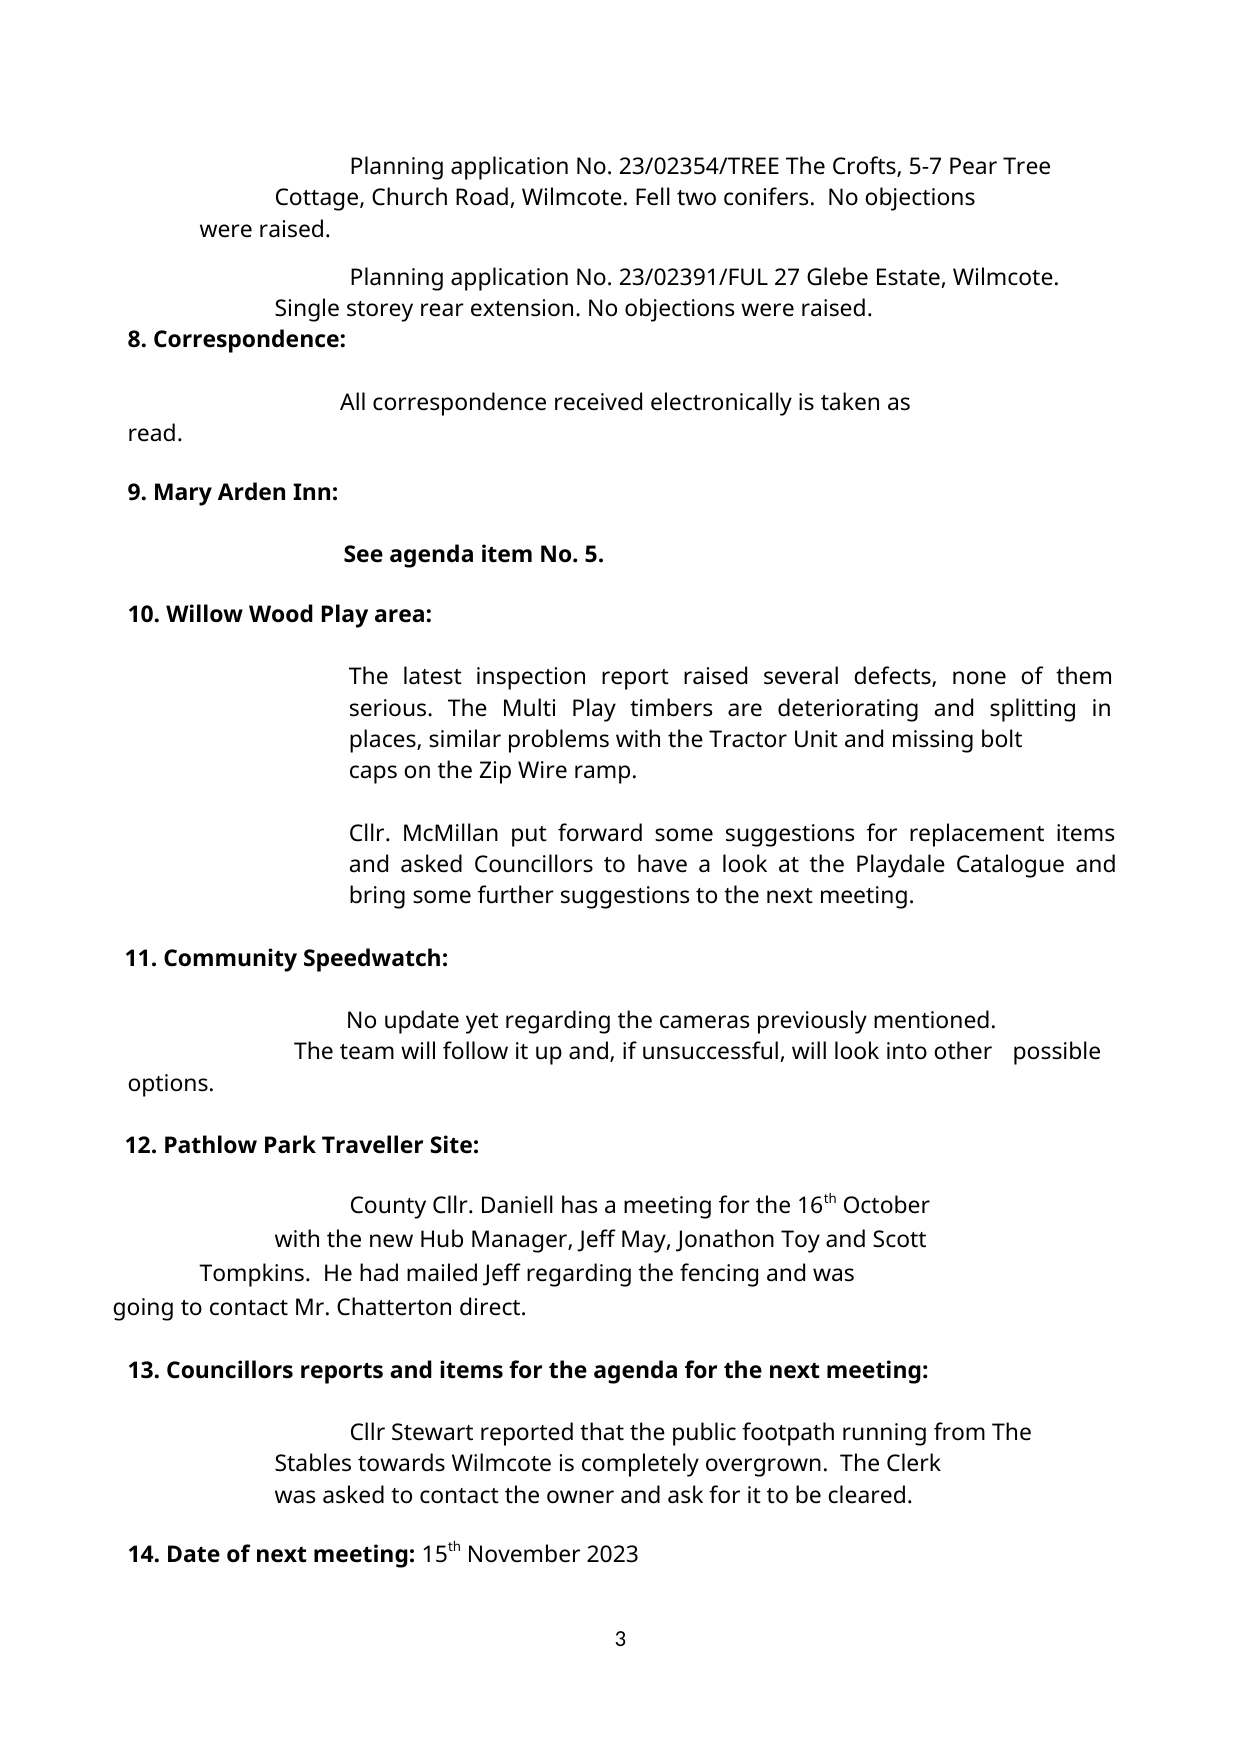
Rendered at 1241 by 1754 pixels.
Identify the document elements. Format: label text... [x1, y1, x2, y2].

text The latest inspection report raised several defects, none of them serious. The Multi Play timbers are deteriorating and splitting in places, similar problems with the Tractor Unit and missing bolt caps on the Zip Wire ramp. [127, 660, 1128, 785]
text 13. Councillors reports and items for the agenda for the next meeting: [127, 1353, 1128, 1385]
text 9. Mary Arden Inn: [127, 476, 1128, 507]
text 10. Willow Wood Play area: [127, 598, 1128, 629]
text All correspondence received electronically is taken as read. [127, 385, 1128, 448]
text 8. Correspondence: [127, 323, 1128, 354]
text No update yet regarding the cameras previously mentioned. [112, 1004, 1128, 1035]
text Cllr. McMillan put forward some suggestions for replacement items and asked Councillors to have a look at the Playdale Catalogue and bring some further suggestions to the next meeting. [127, 816, 1128, 910]
text 14. Date of next meeting: 15th November 2023 [127, 1538, 1128, 1569]
text 11. Community Speedwatch: [112, 941, 1128, 973]
text County Cllr. Daniell has a meeting for the 16th October with the new Hub Manager, Jeff May, Jonathon Toy and Scott Tompkins. He had mailed Jeff regarding the fencing and was going to contact Mr. Chatterton direct. [112, 1189, 1128, 1322]
text Cllr Stewart reported that the public footpath running from The Stables towards Wilmcote is completely overgrown. The Clerk was asked to contact the owner and ask for it to be cleared. [127, 1416, 1128, 1510]
text Planning application No. 23/02391/FUL 27 Glebe Estate, Wilmcote. Single storey rear extension. No objections were raised. [112, 260, 1128, 323]
text 12. Pathlow Park Traveller Site: [112, 1129, 1128, 1160]
text See agenda item No. 5. [127, 538, 1128, 570]
text Planning application No. 23/02354/TREE The Crofts, 5-7 Pear Tree Cottage, Church Road, Wilmcote. Fell two conifers. No objections were raised. [112, 150, 1128, 244]
text The team will follow it up and, if unsuccessful, will look into other possible options. [112, 1035, 1128, 1098]
